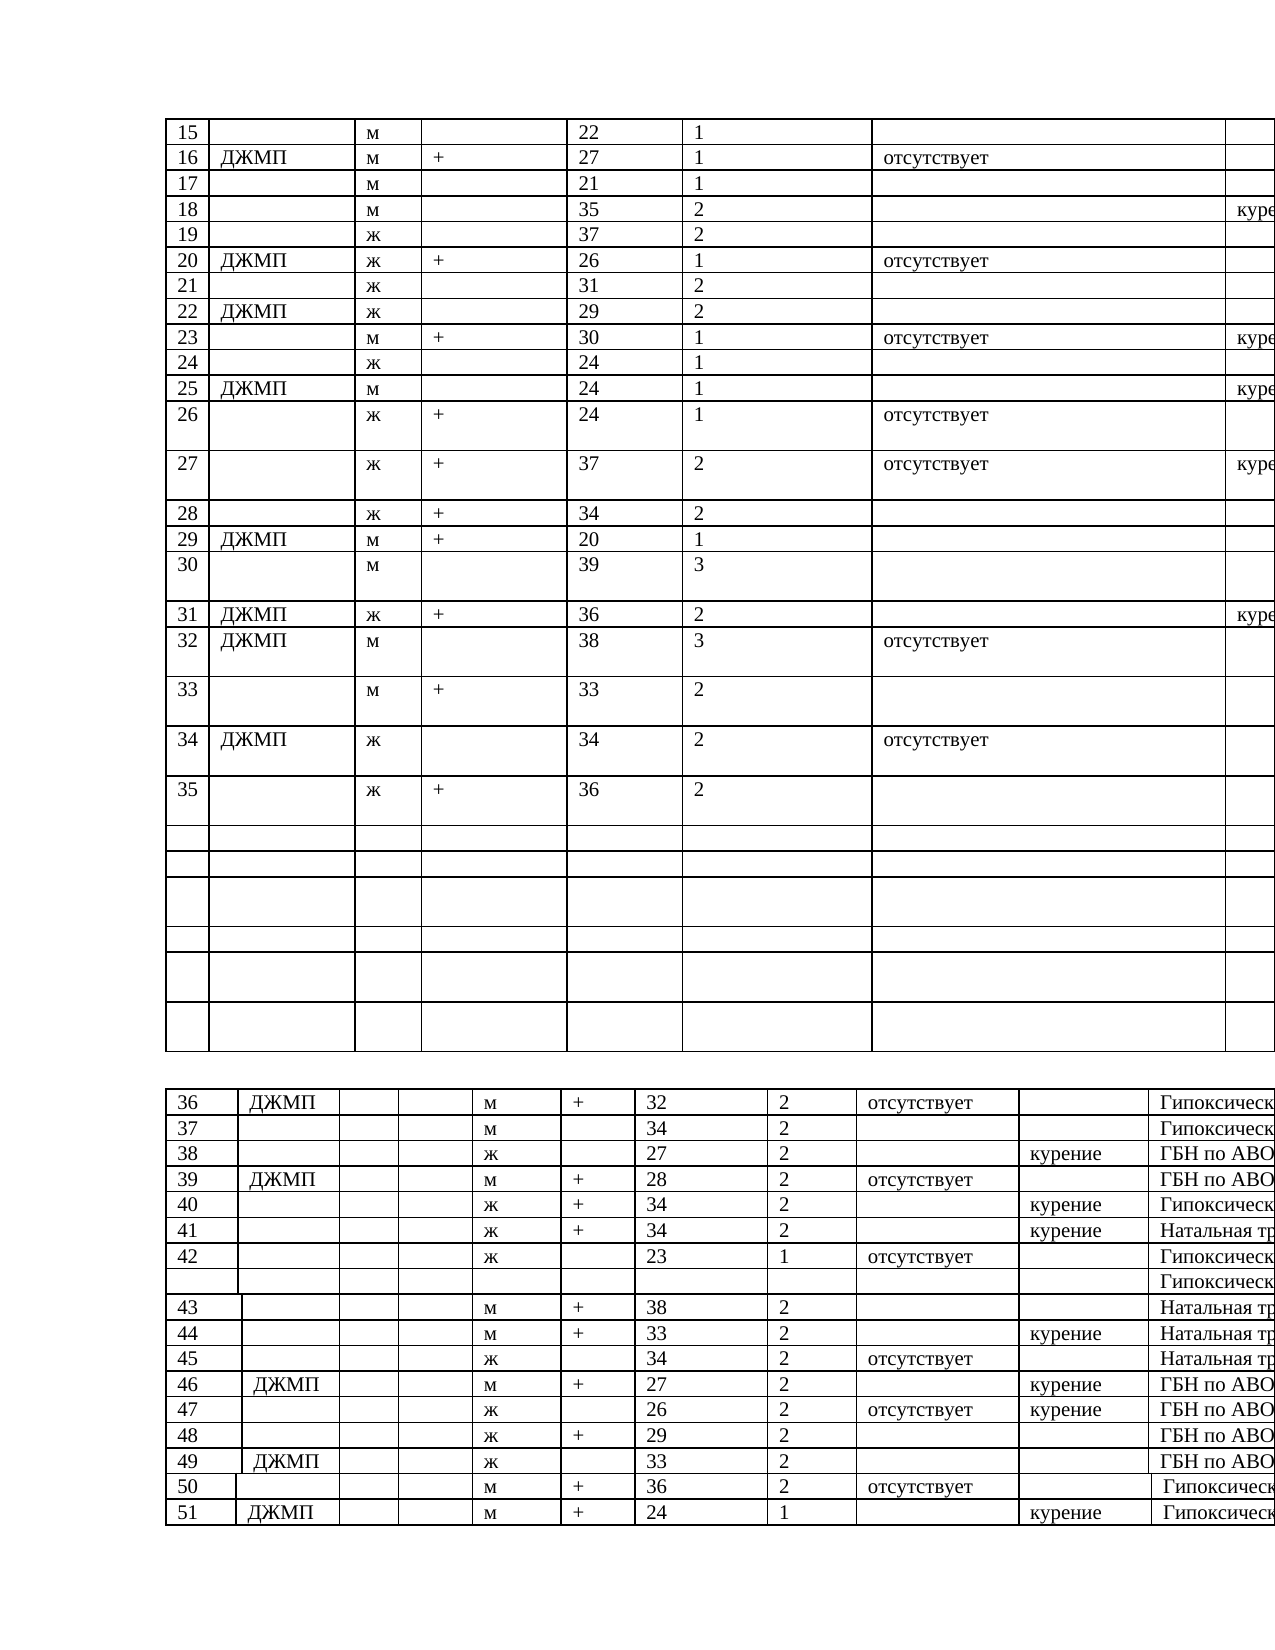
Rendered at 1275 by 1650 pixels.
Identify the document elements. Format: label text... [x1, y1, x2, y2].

table_cell [399, 1321, 472, 1344]
table_cell отсутствует [857, 1244, 1018, 1268]
table_cell [422, 171, 566, 195]
table_cell 27 [167, 451, 208, 499]
table_cell [243, 1321, 339, 1344]
table_header 32 [636, 1090, 767, 1114]
table_header [399, 1090, 472, 1114]
table_cell 38 [568, 628, 682, 676]
table_cell [857, 1269, 1018, 1293]
table_cell [873, 1003, 1225, 1051]
table_cell [1226, 727, 1274, 775]
table_cell [873, 222, 1225, 246]
table_cell [399, 1295, 472, 1319]
table_cell 2 [683, 299, 871, 323]
table_cell 39 [167, 1167, 237, 1191]
table_cell + [422, 451, 566, 499]
table_cell [340, 1397, 398, 1421]
table_cell [210, 927, 354, 951]
table_cell 33 [167, 677, 208, 725]
table_cell ж [473, 1141, 560, 1165]
table_cell Гипоксически-ишемическое поражение ЦНС [1149, 1269, 1274, 1293]
table_cell [399, 1269, 472, 1293]
table_cell [1226, 273, 1274, 297]
table_cell [399, 1218, 472, 1242]
table_cell [568, 826, 682, 850]
table_cell 24 [167, 350, 208, 374]
table_cell [422, 273, 566, 297]
table_cell + [562, 1372, 634, 1396]
table_cell ДЖМП [210, 602, 354, 626]
table_cell [210, 222, 354, 246]
table_cell ж [473, 1346, 560, 1370]
table_cell ж [356, 727, 421, 775]
table_cell 47 [167, 1397, 241, 1421]
table_cell [356, 927, 421, 951]
table_cell 33 [568, 677, 682, 725]
table_cell 2 [768, 1397, 856, 1421]
table_cell [768, 1269, 856, 1293]
table_cell [857, 1372, 1018, 1396]
table_cell [210, 777, 354, 825]
table_cell [210, 350, 354, 374]
table_cell [1020, 1116, 1148, 1139]
table_cell [422, 120, 566, 144]
table_cell 24 [568, 350, 682, 374]
table_cell [340, 1321, 398, 1344]
table_cell [210, 852, 354, 876]
table_cell [422, 299, 566, 323]
table_cell [210, 451, 354, 499]
table_cell [340, 1244, 398, 1268]
table_cell м [356, 552, 421, 600]
table_cell отсутствует [857, 1167, 1018, 1191]
table_cell 39 [568, 552, 682, 600]
table_cell 45 [167, 1346, 241, 1370]
table_cell 17 [167, 171, 208, 195]
table_cell [1226, 927, 1274, 951]
table_cell 26 [568, 248, 682, 272]
table_cell [356, 878, 421, 926]
table_cell 28 [167, 501, 208, 525]
table_cell 24 [568, 376, 682, 400]
table_cell [1226, 222, 1274, 246]
table_cell [167, 953, 208, 1001]
table_cell 2 [768, 1116, 856, 1139]
table_cell ж [356, 777, 421, 825]
table_cell [422, 1003, 566, 1051]
table_cell ДЖМП [210, 145, 354, 169]
table_cell + [422, 145, 566, 169]
table_cell [210, 171, 354, 195]
table_cell [399, 1167, 472, 1191]
table_cell 2 [768, 1321, 856, 1344]
table_cell 1 [683, 120, 871, 144]
table_cell [356, 953, 421, 1001]
table_cell 37 [568, 222, 682, 246]
table_cell [422, 953, 566, 1001]
table_cell [399, 1423, 472, 1447]
table_cell [399, 1141, 472, 1165]
table_cell [1020, 1474, 1151, 1498]
table_cell 1 [683, 325, 871, 349]
table_cell [422, 197, 566, 221]
table_cell [873, 927, 1225, 951]
table_cell 34 [636, 1346, 767, 1370]
table_cell ДЖМП [210, 299, 354, 323]
table_cell [562, 1449, 634, 1473]
table_cell 2 [683, 273, 871, 297]
table_cell [1226, 628, 1274, 676]
table_header 2 [768, 1090, 856, 1114]
table_cell курение [1020, 1372, 1148, 1396]
table_cell м [473, 1474, 560, 1498]
table_cell курение [1020, 1397, 1148, 1421]
table_cell + [562, 1423, 634, 1447]
table_cell 41 [167, 1218, 237, 1242]
table_cell Гипоксически-ишемическое поражение ЦНС [1149, 1116, 1274, 1139]
table_header м [473, 1090, 560, 1114]
table_cell [1226, 1003, 1274, 1051]
table_cell 24 [568, 402, 682, 450]
table_cell ж [473, 1449, 560, 1473]
table_cell [243, 1423, 339, 1447]
table_cell ж [356, 273, 421, 297]
table_cell 1 [683, 171, 871, 195]
table_cell [562, 1397, 634, 1421]
table_cell 2 [768, 1449, 856, 1473]
table_cell 2 [768, 1167, 856, 1191]
table_cell 26 [636, 1397, 767, 1421]
table_cell м [473, 1167, 560, 1191]
table_cell + [562, 1321, 634, 1344]
table_cell [1020, 1346, 1148, 1370]
table_cell [857, 1500, 1018, 1524]
table_cell 22 [167, 299, 208, 323]
table_cell [356, 852, 421, 876]
table_cell [683, 878, 871, 926]
table_cell курение [1226, 325, 1274, 349]
table_cell [1226, 402, 1274, 450]
table_cell 22 [568, 120, 682, 144]
table_cell [873, 826, 1225, 850]
table_cell 43 [167, 1295, 241, 1319]
table_cell 1 [683, 527, 871, 551]
table_cell ж [356, 602, 421, 626]
table_cell [340, 1141, 398, 1165]
table_cell 29 [568, 299, 682, 323]
table_cell [562, 1346, 634, 1370]
table_cell + [422, 248, 566, 272]
table_cell [210, 826, 354, 850]
table_cell [239, 1116, 339, 1139]
table_cell м [356, 325, 421, 349]
table_cell [873, 878, 1225, 926]
table_cell 2 [683, 727, 871, 775]
table_cell [239, 1141, 339, 1165]
table_cell 1 [683, 376, 871, 400]
table_cell 2 [683, 197, 871, 221]
table_cell 49 [167, 1449, 241, 1473]
table_cell 38 [636, 1295, 767, 1319]
table_cell ДЖМП [210, 248, 354, 272]
table_cell м [356, 527, 421, 551]
table_cell [562, 1244, 634, 1268]
table_cell м [356, 628, 421, 676]
table_cell [857, 1192, 1018, 1216]
table_cell 2 [768, 1423, 856, 1447]
table_cell 1 [768, 1500, 856, 1524]
table_cell Гипоксически-ишемическое поражение ЦНС [1152, 1474, 1274, 1498]
table_cell [399, 1397, 472, 1421]
table_cell [167, 826, 208, 850]
table_cell [340, 1474, 398, 1498]
table_cell [873, 350, 1225, 374]
table_cell [873, 501, 1225, 525]
table_cell [1226, 777, 1274, 825]
table_cell [683, 927, 871, 951]
table_cell ДЖМП [210, 628, 354, 676]
table_cell 3 [683, 628, 871, 676]
table_cell + [422, 677, 566, 725]
table_cell 2 [768, 1218, 856, 1242]
table_cell Гипоксически-ишемическое поражение ЦНС [1152, 1500, 1274, 1524]
table_cell 37 [167, 1116, 237, 1139]
table_cell [399, 1474, 472, 1498]
table_cell ж [473, 1192, 560, 1216]
table_cell [422, 552, 566, 600]
table_cell 16 [167, 145, 208, 169]
table_cell [399, 1116, 472, 1139]
table_cell 36 [568, 777, 682, 825]
table_cell м [356, 197, 421, 221]
table_cell [568, 1003, 682, 1051]
table_header отсутствует [857, 1090, 1018, 1114]
table_cell [243, 1346, 339, 1370]
table_cell м [473, 1500, 560, 1524]
table_cell [340, 1269, 398, 1293]
table_cell ж [356, 501, 421, 525]
table_cell [683, 953, 871, 1001]
table_cell 34 [568, 727, 682, 775]
table_cell ж [356, 350, 421, 374]
table_cell ж [473, 1218, 560, 1242]
table_cell + [422, 402, 566, 450]
table_header [340, 1090, 398, 1114]
table_cell + [562, 1474, 634, 1498]
table_cell [422, 376, 566, 400]
table_cell [857, 1141, 1018, 1165]
table_cell [873, 527, 1225, 551]
table_cell [243, 1397, 339, 1421]
table_cell [857, 1321, 1018, 1344]
table_cell [568, 927, 682, 951]
table_cell 27 [636, 1141, 767, 1165]
table_cell м [473, 1372, 560, 1396]
table_cell отсутствует [873, 325, 1225, 349]
table_cell 48 [167, 1423, 241, 1447]
table_cell 2 [768, 1192, 856, 1216]
table_cell 20 [167, 248, 208, 272]
table_cell + [562, 1500, 634, 1524]
table_cell отсутствует [873, 402, 1225, 450]
table_cell [568, 953, 682, 1001]
table_cell ДЖМП [243, 1372, 339, 1396]
table_cell [422, 628, 566, 676]
table_cell 35 [568, 197, 682, 221]
table_cell м [473, 1295, 560, 1319]
table_cell [210, 197, 354, 221]
table_cell курение [1020, 1500, 1151, 1524]
table_cell 31 [568, 273, 682, 297]
table_cell ГБН по АВО системе [1149, 1397, 1274, 1421]
table_cell [873, 602, 1225, 626]
table_cell отсутствует [873, 145, 1225, 169]
table_cell [239, 1269, 339, 1293]
table_cell м [473, 1116, 560, 1139]
table_cell м [356, 120, 421, 144]
table_cell ГБН по АВО системе [1149, 1141, 1274, 1165]
table_cell 19 [167, 222, 208, 246]
table_cell Натальная травма шейного отдела [1149, 1295, 1274, 1319]
table_cell [210, 878, 354, 926]
table_cell [422, 222, 566, 246]
table_cell [562, 1269, 634, 1293]
table_cell + [562, 1295, 634, 1319]
table_cell 2 [683, 777, 871, 825]
table_cell 2 [683, 222, 871, 246]
table_cell 23 [636, 1244, 767, 1268]
table_cell м [356, 145, 421, 169]
table_cell курение [1020, 1218, 1148, 1242]
table_cell [1226, 878, 1274, 926]
table_cell 34 [636, 1192, 767, 1216]
table_cell [340, 1116, 398, 1139]
table_cell [1020, 1295, 1148, 1319]
table_cell [568, 852, 682, 876]
table_cell 1 [683, 248, 871, 272]
table_cell ж [356, 451, 421, 499]
table_cell 2 [683, 602, 871, 626]
table_cell курение [1226, 602, 1274, 626]
table_cell 28 [636, 1167, 767, 1191]
table_cell [873, 171, 1225, 195]
table_cell [1226, 248, 1274, 272]
table_cell 36 [568, 602, 682, 626]
table_cell [1226, 677, 1274, 725]
table_cell 29 [167, 527, 208, 551]
table_cell [1226, 145, 1274, 169]
table_cell [873, 120, 1225, 144]
table_cell ж [473, 1423, 560, 1447]
table_cell отсутствует [857, 1397, 1018, 1421]
table_cell [873, 197, 1225, 221]
table_cell [340, 1167, 398, 1191]
table_cell 33 [636, 1449, 767, 1473]
table_cell [683, 826, 871, 850]
table_header Гипоксически-ишемическое поражение ЦНС [1149, 1090, 1274, 1114]
table_cell 2 [768, 1141, 856, 1165]
table_cell ж [356, 248, 421, 272]
table_cell 1 [683, 145, 871, 169]
table_cell [422, 852, 566, 876]
table_cell Натальная травма шейного отдела [1149, 1218, 1274, 1242]
table_cell 31 [167, 602, 208, 626]
table_cell ГБН по АВО системе [1149, 1423, 1274, 1447]
table_cell 34 [568, 501, 682, 525]
table_cell курение [1226, 197, 1274, 221]
table_cell [210, 552, 354, 600]
table_cell [167, 878, 208, 926]
table_cell [1226, 299, 1274, 323]
table_cell [340, 1500, 398, 1524]
table_cell [1226, 171, 1274, 195]
table_cell 20 [568, 527, 682, 551]
table_cell 33 [636, 1321, 767, 1344]
table_cell [1226, 350, 1274, 374]
table_cell ДЖМП [210, 376, 354, 400]
table_cell м [356, 376, 421, 400]
table_cell 27 [636, 1372, 767, 1396]
table_cell отсутствует [873, 451, 1225, 499]
table_cell [340, 1192, 398, 1216]
table_cell 2 [768, 1372, 856, 1396]
table_cell 3 [683, 552, 871, 600]
table_cell + [422, 527, 566, 551]
table_cell 27 [568, 145, 682, 169]
table_cell [1020, 1167, 1148, 1191]
table_cell 29 [636, 1423, 767, 1447]
table_cell [340, 1423, 398, 1447]
table_cell [873, 552, 1225, 600]
table_cell [167, 1003, 208, 1051]
table_cell [340, 1218, 398, 1242]
table_cell м [356, 171, 421, 195]
table_cell курение [1020, 1141, 1148, 1165]
table_cell ДЖМП [243, 1449, 339, 1473]
table_cell 30 [167, 552, 208, 600]
table_cell 2 [683, 451, 871, 499]
table_cell 2 [683, 677, 871, 725]
table_cell 50 [167, 1474, 235, 1498]
table_cell [857, 1423, 1018, 1447]
table_cell 24 [636, 1500, 767, 1524]
table_cell + [562, 1218, 634, 1242]
table_cell [873, 777, 1225, 825]
table_cell 18 [167, 197, 208, 221]
table_cell [167, 927, 208, 951]
table_cell [636, 1269, 767, 1293]
table_cell [399, 1192, 472, 1216]
table_cell отсутствует [873, 248, 1225, 272]
table_cell 51 [167, 1500, 235, 1524]
table_cell 34 [636, 1116, 767, 1139]
table_cell 34 [167, 727, 208, 775]
table_cell [210, 120, 354, 144]
table_cell [210, 501, 354, 525]
table_cell + [422, 777, 566, 825]
table_cell 2 [768, 1295, 856, 1319]
table_cell [422, 826, 566, 850]
table_cell м [356, 677, 421, 725]
table_cell [562, 1141, 634, 1165]
table_cell [399, 1244, 472, 1268]
table_header [1020, 1090, 1148, 1114]
table_cell [239, 1192, 339, 1216]
table_cell [873, 953, 1225, 1001]
table_cell [167, 852, 208, 876]
table_cell [422, 878, 566, 926]
table_cell отсутствует [857, 1474, 1018, 1498]
table_cell [857, 1116, 1018, 1139]
table_cell [562, 1116, 634, 1139]
table_cell 44 [167, 1321, 241, 1344]
table_cell [873, 273, 1225, 297]
table_cell + [562, 1192, 634, 1216]
table_cell 40 [167, 1192, 237, 1216]
table_cell [399, 1346, 472, 1370]
table_cell курение [1226, 451, 1274, 499]
table_cell [340, 1372, 398, 1396]
table_cell [873, 852, 1225, 876]
table_cell [1226, 852, 1274, 876]
table_cell [210, 402, 354, 450]
table_cell 26 [167, 402, 208, 450]
table_cell отсутствует [857, 1346, 1018, 1370]
table_cell 32 [167, 628, 208, 676]
table_cell [210, 677, 354, 725]
table_cell [1226, 826, 1274, 850]
table_cell [873, 299, 1225, 323]
table_cell ДЖМП [239, 1167, 339, 1191]
table_header 36 [167, 1090, 237, 1114]
table_cell [1020, 1269, 1148, 1293]
table_cell [683, 852, 871, 876]
table_cell Гипоксически-ишемическое поражение ЦНС [1149, 1244, 1274, 1268]
table_cell [873, 677, 1225, 725]
table_cell [1226, 953, 1274, 1001]
table_cell Натальная травма шейного отдела [1149, 1346, 1274, 1370]
table_cell [1226, 527, 1274, 551]
table_cell [399, 1372, 472, 1396]
table_cell [873, 376, 1225, 400]
table_cell [1020, 1449, 1148, 1473]
table_cell [243, 1295, 339, 1319]
table_cell [422, 927, 566, 951]
table_cell ж [356, 222, 421, 246]
table_cell ГБН по АВО системе [1149, 1372, 1274, 1396]
table_header + [562, 1090, 634, 1114]
table_cell [1020, 1423, 1148, 1447]
table_cell курение [1020, 1321, 1148, 1344]
table_cell 15 [167, 120, 208, 144]
table_cell м [473, 1321, 560, 1344]
table_cell 2 [768, 1346, 856, 1370]
table_cell отсутствует [873, 628, 1225, 676]
table_cell [399, 1500, 472, 1524]
table_cell ДЖМП [237, 1500, 339, 1524]
table_cell ж [473, 1397, 560, 1421]
table_cell 37 [568, 451, 682, 499]
table_cell [422, 350, 566, 374]
table_cell ж [473, 1244, 560, 1268]
table_cell [210, 325, 354, 349]
table_cell 34 [636, 1218, 767, 1242]
table_cell 35 [167, 777, 208, 825]
table_cell ДЖМП [210, 727, 354, 775]
table_cell 1 [683, 350, 871, 374]
table_cell + [422, 501, 566, 525]
table_cell ДЖМП [210, 527, 354, 551]
table_cell 21 [167, 273, 208, 297]
table_cell Гипоксически-ишемическое поражение ЦНС [1149, 1192, 1274, 1216]
table_cell [473, 1269, 560, 1293]
table_cell 36 [636, 1474, 767, 1498]
table_cell [167, 1269, 237, 1293]
table_cell отсутствует [873, 727, 1225, 775]
table_cell 1 [768, 1244, 856, 1268]
table_cell [340, 1449, 398, 1473]
table_cell [210, 1003, 354, 1051]
table_cell + [562, 1167, 634, 1191]
table_cell 25 [167, 376, 208, 400]
table_cell ж [356, 299, 421, 323]
table_cell + [422, 325, 566, 349]
table_cell ж [356, 402, 421, 450]
table_cell [237, 1474, 339, 1498]
table_cell курение [1020, 1192, 1148, 1216]
table_cell ГБН по АВО системе [1149, 1449, 1274, 1473]
table_cell + [422, 602, 566, 626]
table_cell [210, 953, 354, 1001]
table_cell [422, 727, 566, 775]
table_cell [210, 273, 354, 297]
table_cell 38 [167, 1141, 237, 1165]
table_cell [1226, 552, 1274, 600]
table_cell 1 [683, 402, 871, 450]
table_cell 21 [568, 171, 682, 195]
table_cell [683, 1003, 871, 1051]
table_cell [239, 1218, 339, 1242]
table_cell [857, 1295, 1018, 1319]
table_cell курение [1226, 376, 1274, 400]
table_cell [857, 1449, 1018, 1473]
table_cell [1226, 120, 1274, 144]
table_cell [857, 1218, 1018, 1242]
table_cell [340, 1346, 398, 1370]
table_cell [399, 1449, 472, 1473]
table_cell 2 [683, 501, 871, 525]
table_cell [1020, 1244, 1148, 1268]
table_cell [239, 1244, 339, 1268]
table_cell [356, 826, 421, 850]
table_cell 46 [167, 1372, 241, 1396]
table_header ДЖМП [239, 1090, 339, 1114]
table_cell Натальная травма шейного отдела [1149, 1321, 1274, 1344]
table_cell 30 [568, 325, 682, 349]
table_cell [1226, 501, 1274, 525]
table_cell [568, 878, 682, 926]
table_cell ГБН по АВО системе [1149, 1167, 1274, 1191]
table_cell 42 [167, 1244, 237, 1268]
table_cell 23 [167, 325, 208, 349]
table_cell [340, 1295, 398, 1319]
table_cell [356, 1003, 421, 1051]
table_cell 2 [768, 1474, 856, 1498]
